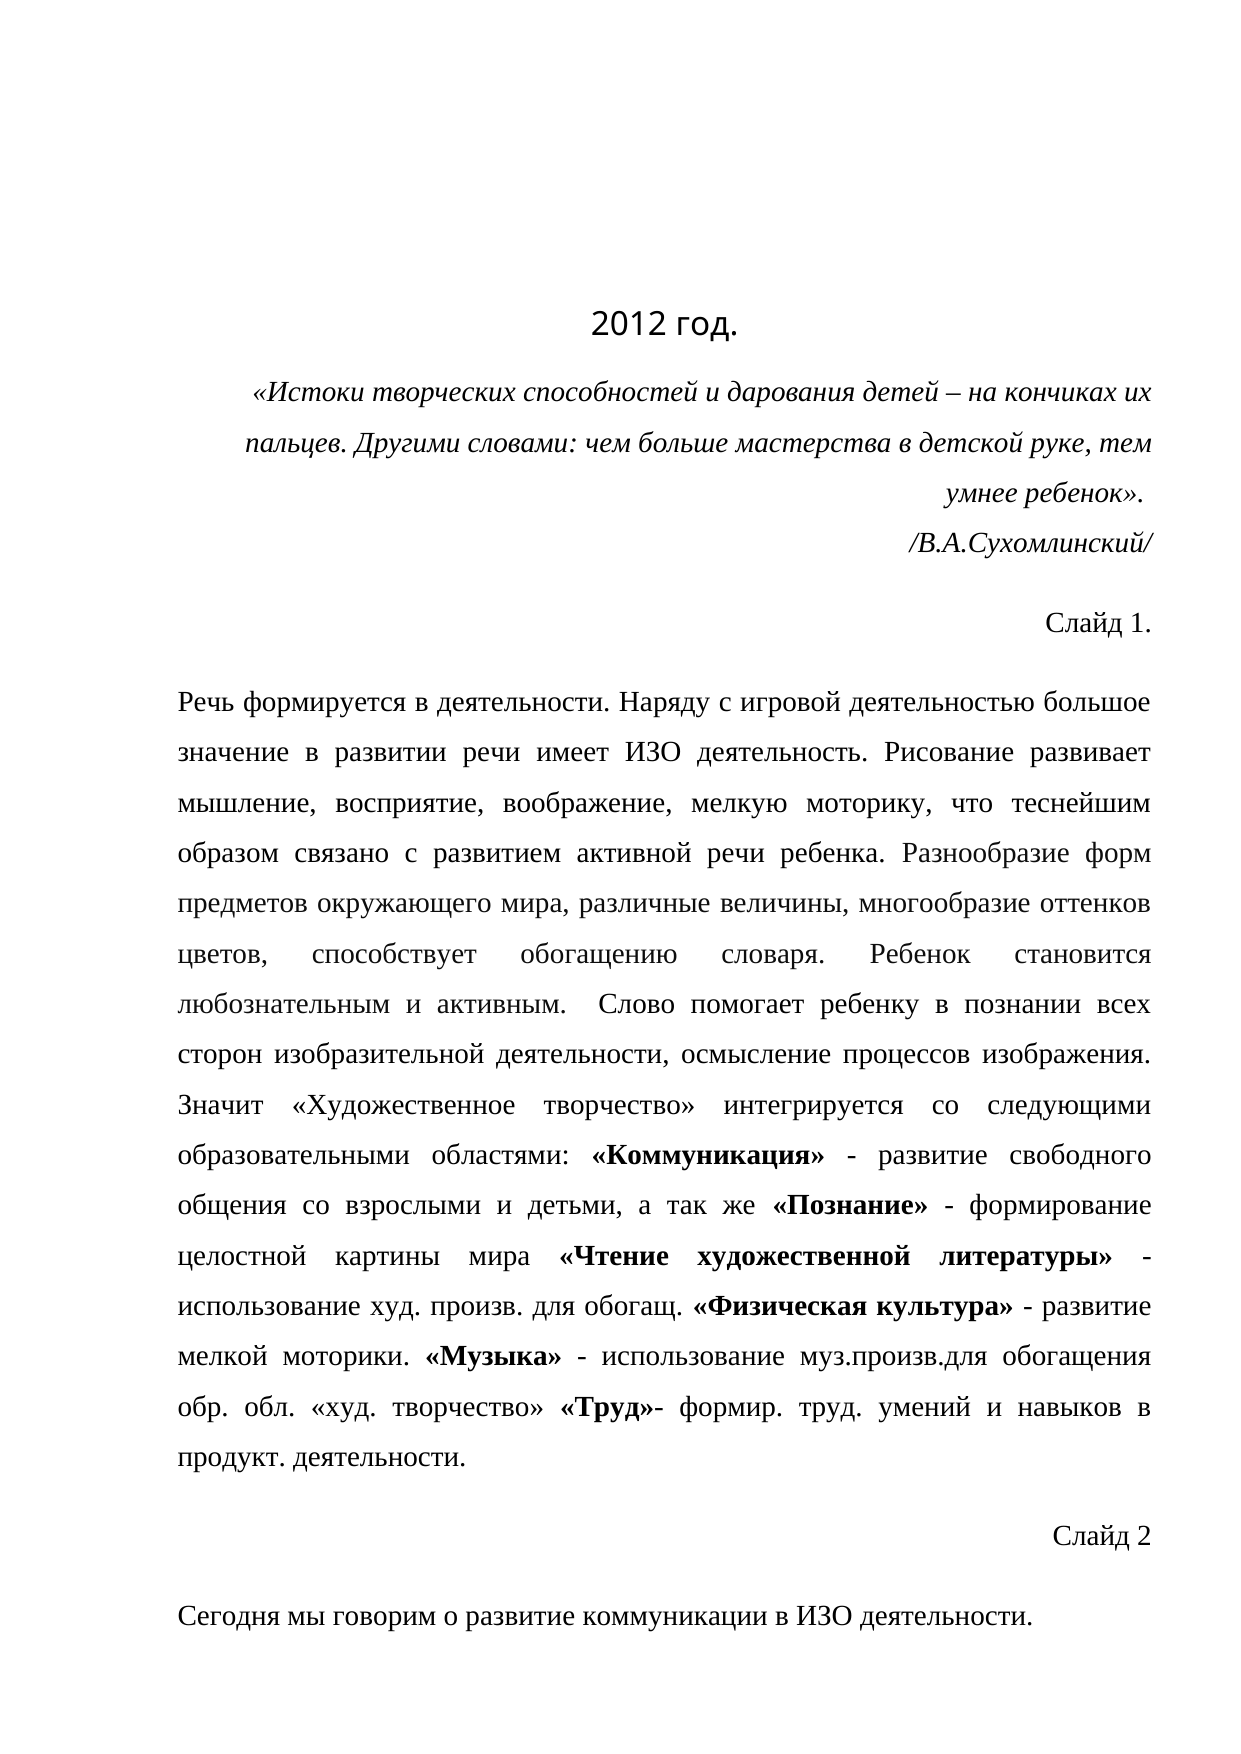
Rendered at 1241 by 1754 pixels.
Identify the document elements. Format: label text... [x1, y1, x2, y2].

text «Истоки творческих способностей и дарования детей – на кончиках их пальцев. Другими словами: чем больше мастерства в детской руке, тем умнее ребенок». /В.А.Сухомлинский/ [177, 374, 1152, 559]
text Речь формируется в деятельности. Наряду с игровой деятельностью большое значение в развитии речи имеет ИЗО деятельность. Рисование развивает мышление, восприятие, воображение, мелкую моторику, что теснейшим образом связано с развитием активной речи ребенка. Разнообразие форм предметов окружающего мира, различные величины, многообразие оттенков цветов, способствует обогащению словаря. Ребенок становится любознательным и активным. Слово помогает ребенку в познании всех сторон изобразительной деятельности, осмысление процессов изображения. Значит «Художественное творчество» интегрируется со следующими образовательными областями: «Коммуникация» - развитие свободного общения со взрослыми и детьми, а так же «Познание» - формирование целостной картины мира «Чтение художественной литературы» - использование худ. произв. для обогащ. «Физическая культура» - развитие мелкой моторики. «Музыка» - использование муз.произв.для обогащения обр. обл. «худ. творчество» «Труд»- формир. труд. умений и навыков в продукт. деятельности. [177, 684, 1152, 1472]
text Слайд 2 [177, 1518, 1152, 1552]
text 2012 год. [177, 300, 1152, 345]
text Слайд 1. [177, 605, 1152, 638]
text Сегодня мы говорим о развитие коммуникации в ИЗО деятельности. [177, 1598, 1152, 1631]
